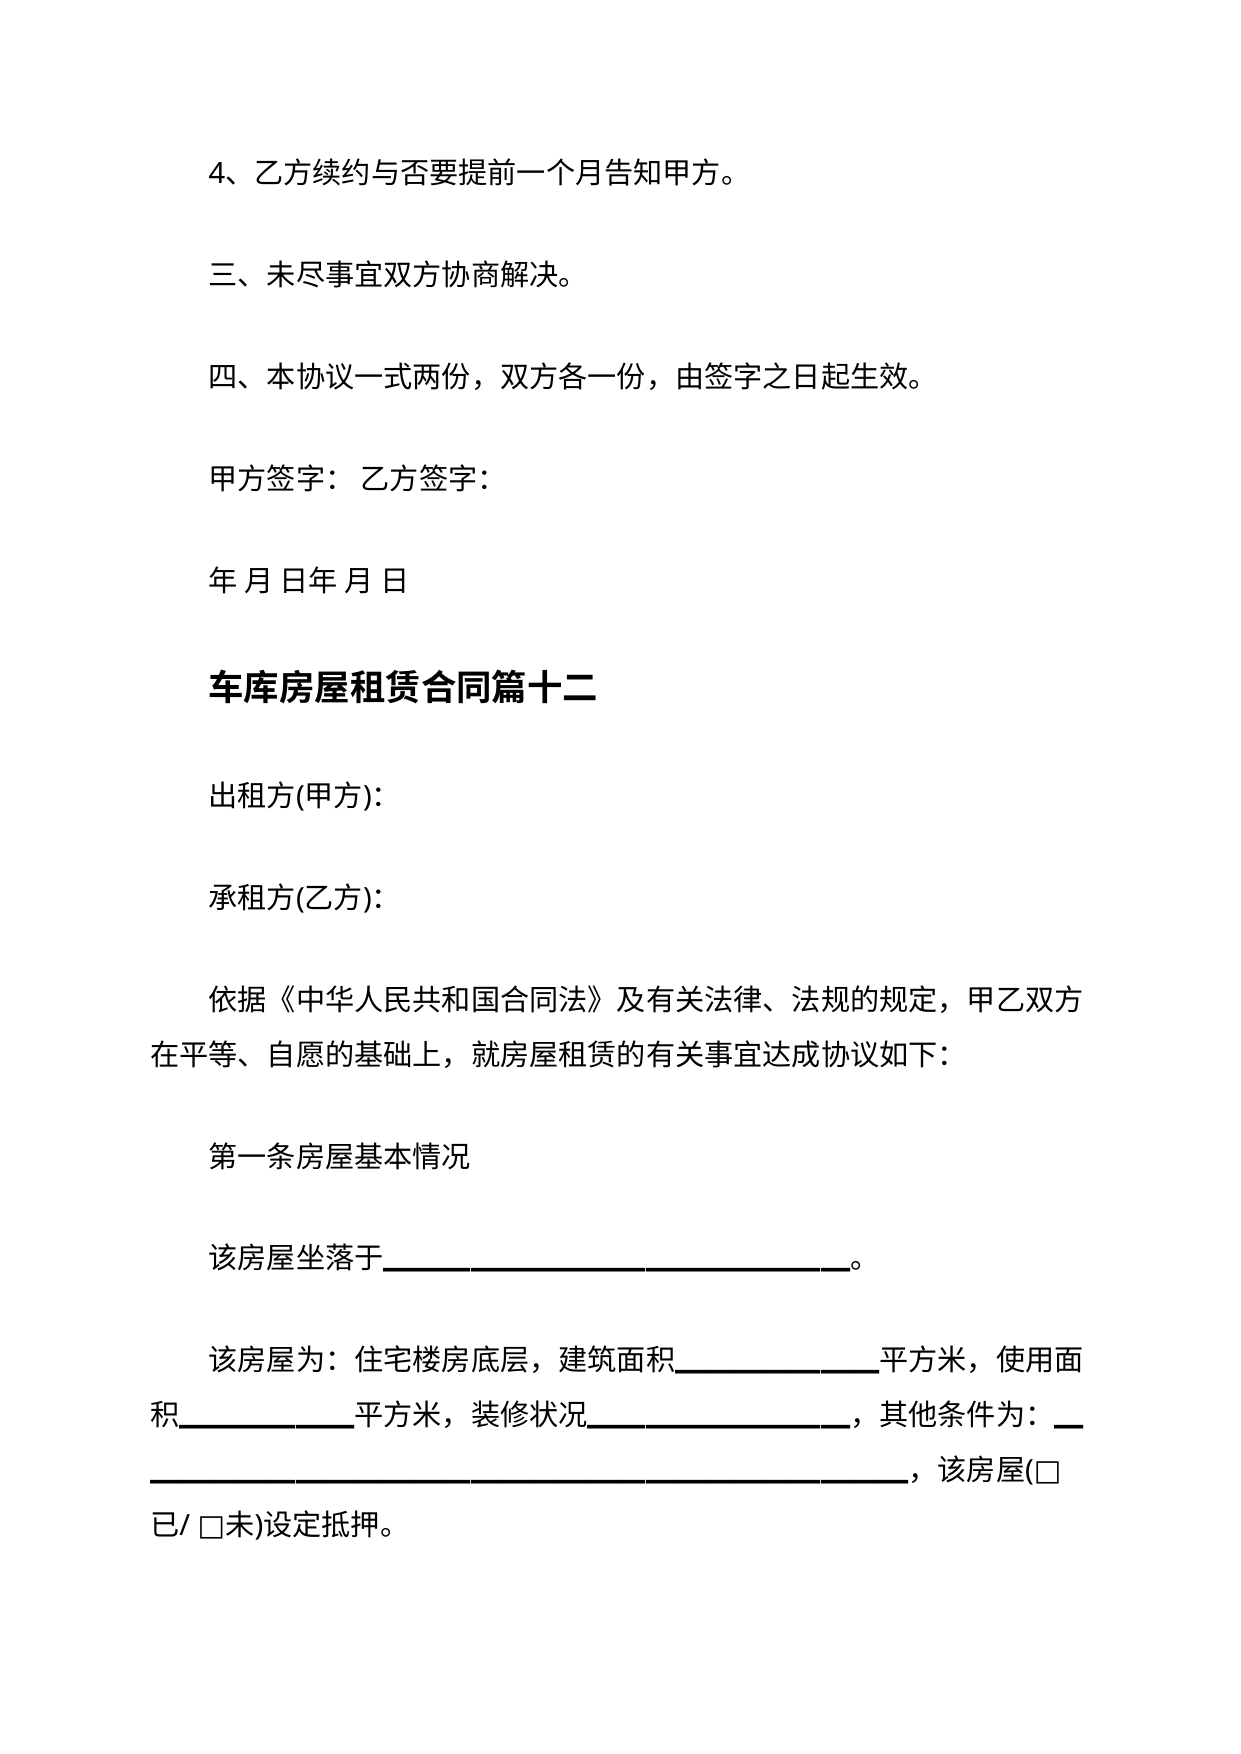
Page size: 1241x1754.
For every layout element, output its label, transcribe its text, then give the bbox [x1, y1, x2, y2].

text 四、本协议一式两份，双方各一份，由签字之日起生效。 [150, 354, 1090, 396]
text 该房屋为：住宅楼房底层，建筑面积▁▁▁▁▁▁▁平方米，使用面积▁▁▁▁▁▁平方米，装修状况▁▁▁▁▁▁▁▁▁，其他条件为：▁▁▁▁▁▁▁▁▁▁▁▁▁▁▁▁▁▁▁▁▁▁▁▁▁▁▁，该房屋(□已/ □未)设定抵押。 [150, 1337, 1090, 1544]
text 该房屋坐落于▁▁▁▁▁▁▁▁▁▁▁▁▁▁▁▁。 [150, 1235, 1090, 1277]
text 4、乙方续约与否要提前一个月告知甲方。 [150, 150, 1090, 192]
text 承租方(乙方)： [150, 874, 1090, 917]
text 甲方签字： 乙方签字： [150, 456, 1090, 498]
text 车库房屋租赁合同篇十二 [150, 659, 1090, 710]
text 依据《中华人民共和国合同法》及有关法律、法规的规定，甲乙双方在平等、自愿的基础上，就房屋租赁的有关事宜达成协议如下： [150, 976, 1090, 1074]
text 第一条房屋基本情况 [150, 1133, 1090, 1175]
text 年 月 日年 月 日 [150, 557, 1090, 599]
text 三、未尽事宜双方协商解决。 [150, 252, 1090, 294]
text 出租方(甲方)： [150, 772, 1090, 815]
